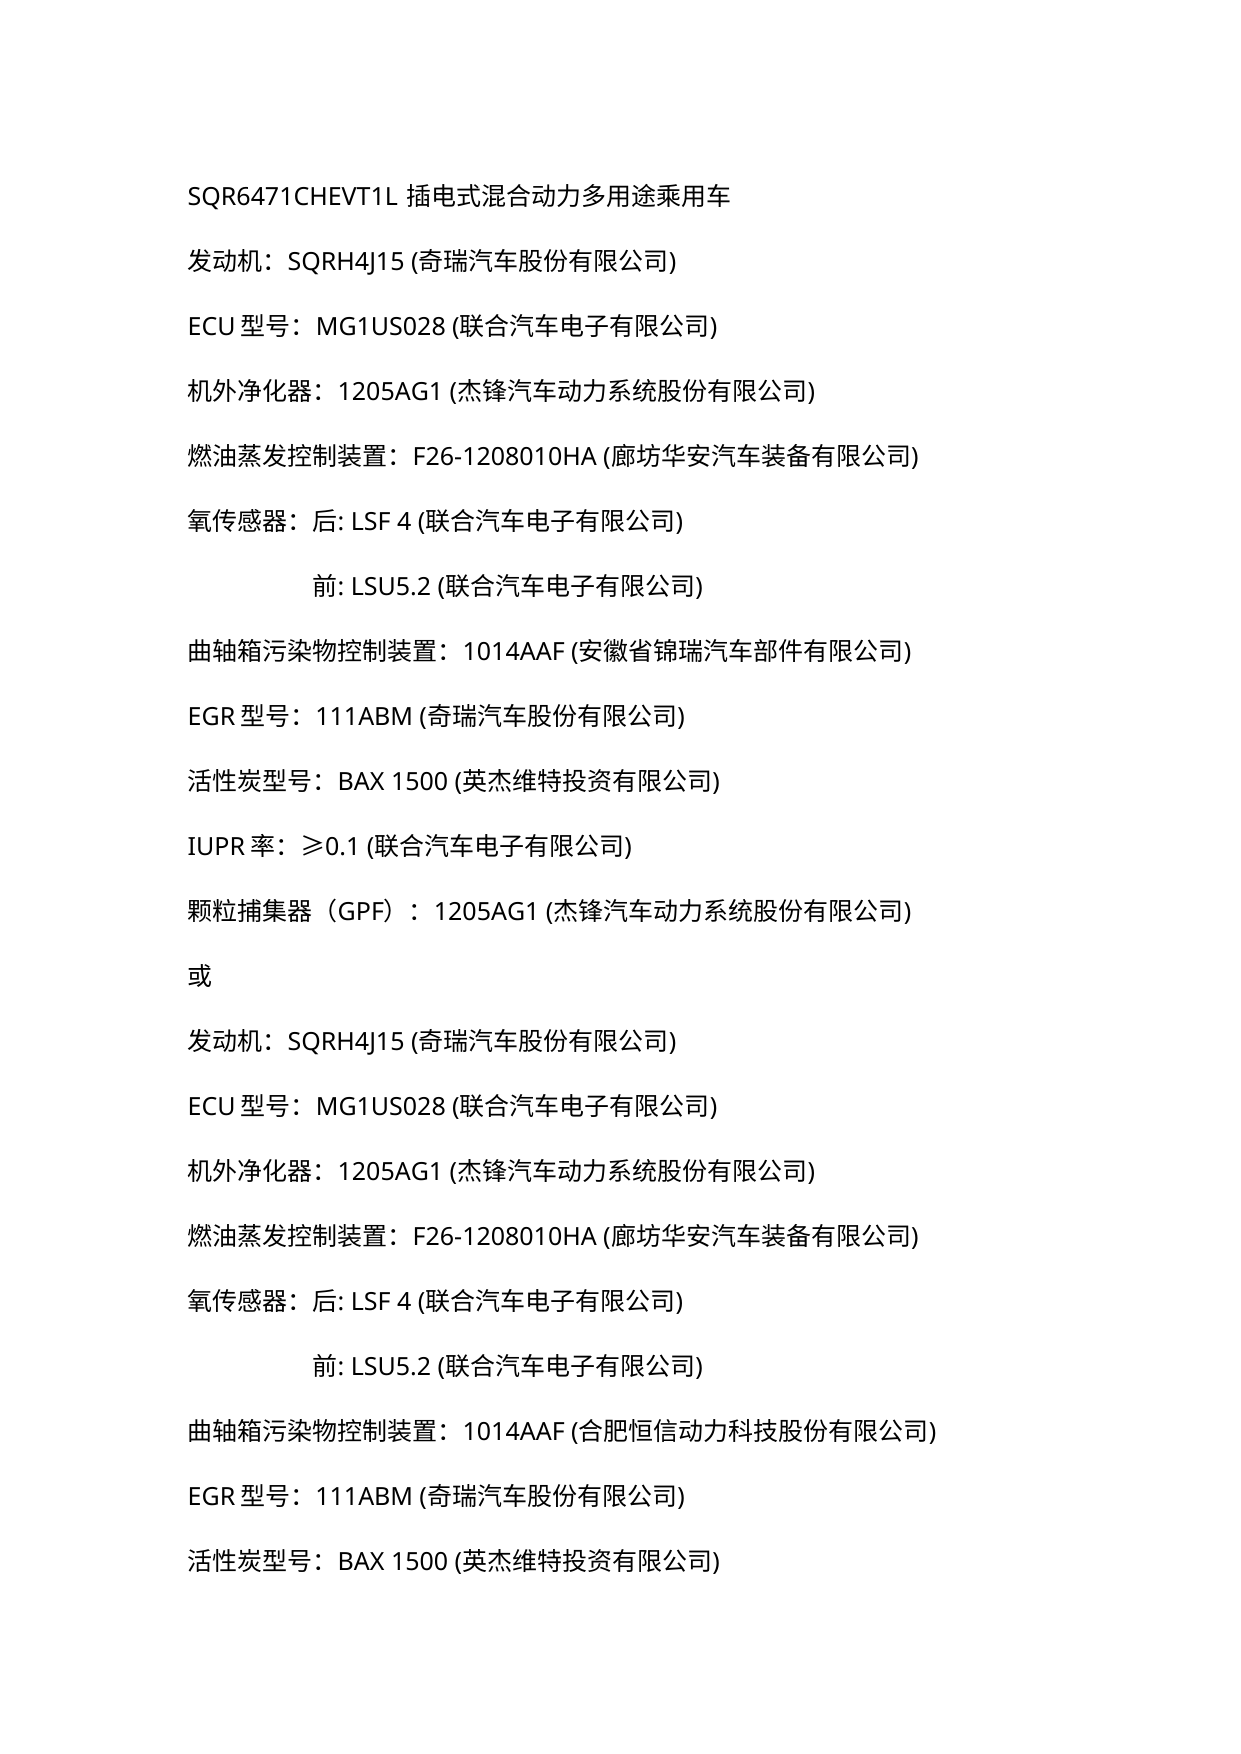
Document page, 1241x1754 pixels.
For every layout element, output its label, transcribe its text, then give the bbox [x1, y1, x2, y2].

text 前: LSU5.2 (联合汽车电子有限公司) [187, 552, 1053, 617]
text ECU型号：MG1US028 (联合汽车电子有限公司) [187, 292, 1053, 357]
text 活性炭型号：BAX 1500 (英杰维特投资有限公司) [187, 747, 1053, 812]
text 氧传感器：后: LSF 4 (联合汽车电子有限公司) [187, 1267, 1053, 1332]
text 或 [187, 942, 1053, 1007]
text 燃油蒸发控制装置：F26-1208010HA (廊坊华安汽车装备有限公司) [187, 1202, 1053, 1267]
text 颗粒捕集器（GPF）：1205AG1 (杰锋汽车动力系统股份有限公司) [187, 877, 1053, 942]
text SQR6471CHEVT1L 插电式混合动力多用途乘用车 [187, 162, 1053, 227]
text 机外净化器：1205AG1 (杰锋汽车动力系统股份有限公司) [187, 357, 1053, 422]
text ECU型号：MG1US028 (联合汽车电子有限公司) [187, 1072, 1053, 1137]
text IUPR率：≥0.1 (联合汽车电子有限公司) [187, 812, 1053, 877]
text 机外净化器：1205AG1 (杰锋汽车动力系统股份有限公司) [187, 1137, 1053, 1202]
text 发动机：SQRH4J15 (奇瑞汽车股份有限公司) [187, 227, 1053, 292]
text 氧传感器：后: LSF 4 (联合汽车电子有限公司) [187, 487, 1053, 552]
text 活性炭型号：BAX 1500 (英杰维特投资有限公司) [187, 1527, 1053, 1592]
text EGR型号：111ABM (奇瑞汽车股份有限公司) [187, 1462, 1053, 1527]
text 曲轴箱污染物控制装置：1014AAF (合肥恒信动力科技股份有限公司) [187, 1397, 1053, 1462]
text 前: LSU5.2 (联合汽车电子有限公司) [187, 1332, 1053, 1397]
text 曲轴箱污染物控制装置：1014AAF (安徽省锦瑞汽车部件有限公司) [187, 617, 1053, 682]
text 燃油蒸发控制装置：F26-1208010HA (廊坊华安汽车装备有限公司) [187, 422, 1053, 487]
text EGR型号：111ABM (奇瑞汽车股份有限公司) [187, 682, 1053, 747]
text 发动机：SQRH4J15 (奇瑞汽车股份有限公司) [187, 1007, 1053, 1072]
